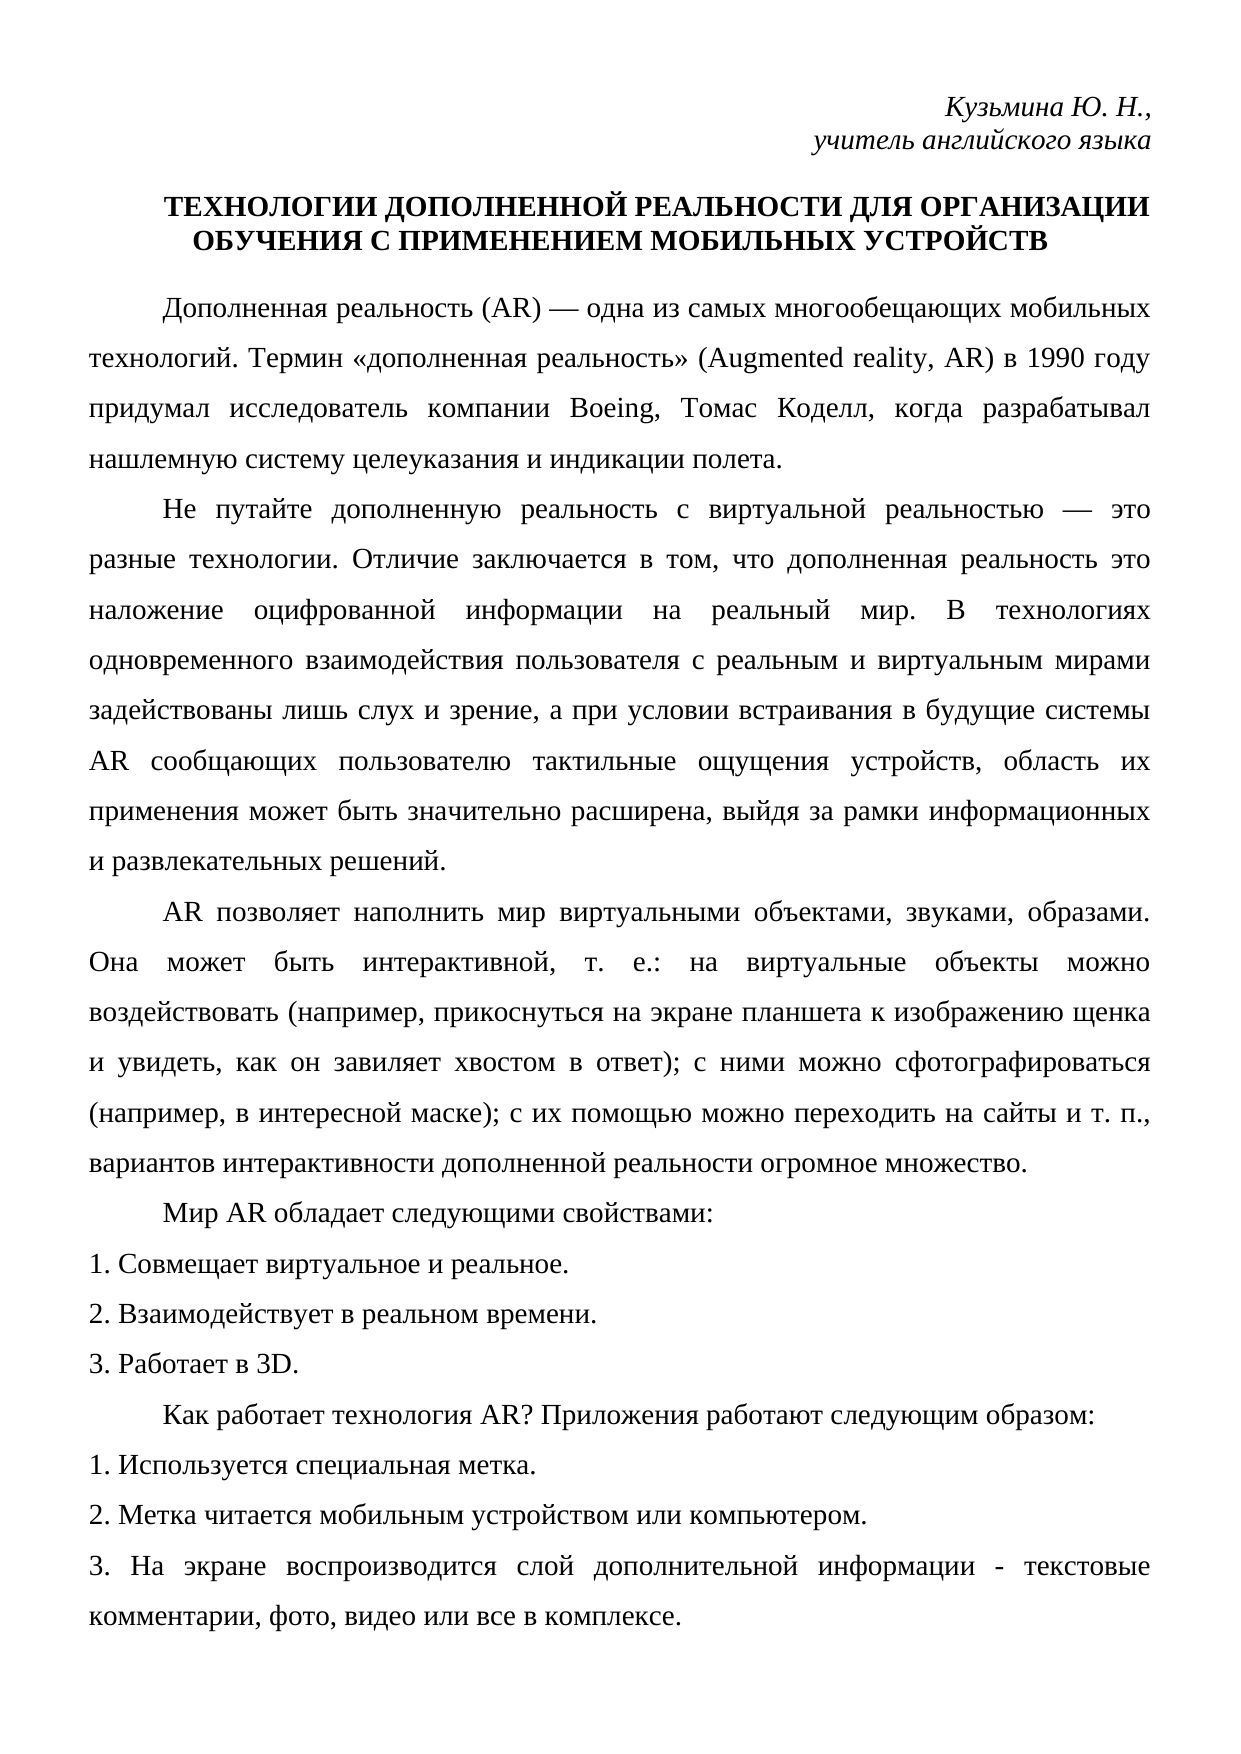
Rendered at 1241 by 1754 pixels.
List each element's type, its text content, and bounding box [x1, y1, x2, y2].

text 2. Взаимодействует в реальном времени. [89, 1296, 1152, 1330]
text 3. Работает в 3D. [89, 1346, 1152, 1380]
text Кузьмина Ю. Н., [89, 89, 1152, 122]
text Мир AR обладает следующими свойствами: [89, 1196, 1152, 1229]
text Не путайте дополненную реальность с виртуальной реальностью — это разные технологии. Отличие заключается в том, что дополненная реальность это наложение оцифрованной информации на реальный мир. В технологиях одновременного взаимодействия пользователя с реальным и виртуальным мирами задействованы лишь слух и зрение, а при условии встраивания в будущие системы AR сообщающих пользователю тактильные ощущения устройств, область их применения может быть значительно расширена, выйдя за рамки информационных и развлекательных решений. [89, 491, 1152, 877]
text ТЕХНОЛОГИИ ДОПОЛНЕННОЙ РЕАЛЬНОСТИ ДЛЯ ОРГАНИЗАЦИИ ОБУЧЕНИЯ С ПРИМЕНЕНИЕМ МОБИЛЬНЫХ УСТРОЙСТВ [89, 189, 1152, 256]
text Как работает технология AR? Приложения работают следующим образом: [89, 1397, 1152, 1430]
text 1. Совмещает виртуальное и реальное. [89, 1246, 1152, 1279]
text учитель английского языка [89, 122, 1152, 156]
text 3. На экране воспроизводится слой дополнительной информации - текстовые комментарии, фото, видео или все в комплексе. [89, 1548, 1152, 1632]
text AR позволяет наполнить мир виртуальными объектами, звуками, образами. Она может быть интерактивной, т. е.: на виртуальные объекты можно воздействовать (например, прикоснуться на экране планшета к изображению щенка и увидеть, как он завиляет хвостом в ответ); с ними можно сфотографироваться (например, в интересной маске); с их помощью можно переходить на сайты и т. п., вариантов интерактивности дополненной реальности огромное множество. [89, 894, 1152, 1179]
text 1. Используется специальная метка. [89, 1447, 1152, 1481]
text 2. Метка читается мобильным устройством или компьютером. [89, 1497, 1152, 1531]
text Дополненная реальность (AR) — одна из самых многообещающих мобильных технологий. Термин «дополненная реальность» (Augmented reality, AR) в 1990 году придумал исследователь компании Boeing, Томас Коделл, когда разрабатывал нашлемную систему целеуказания и индикации полета. [89, 290, 1152, 474]
